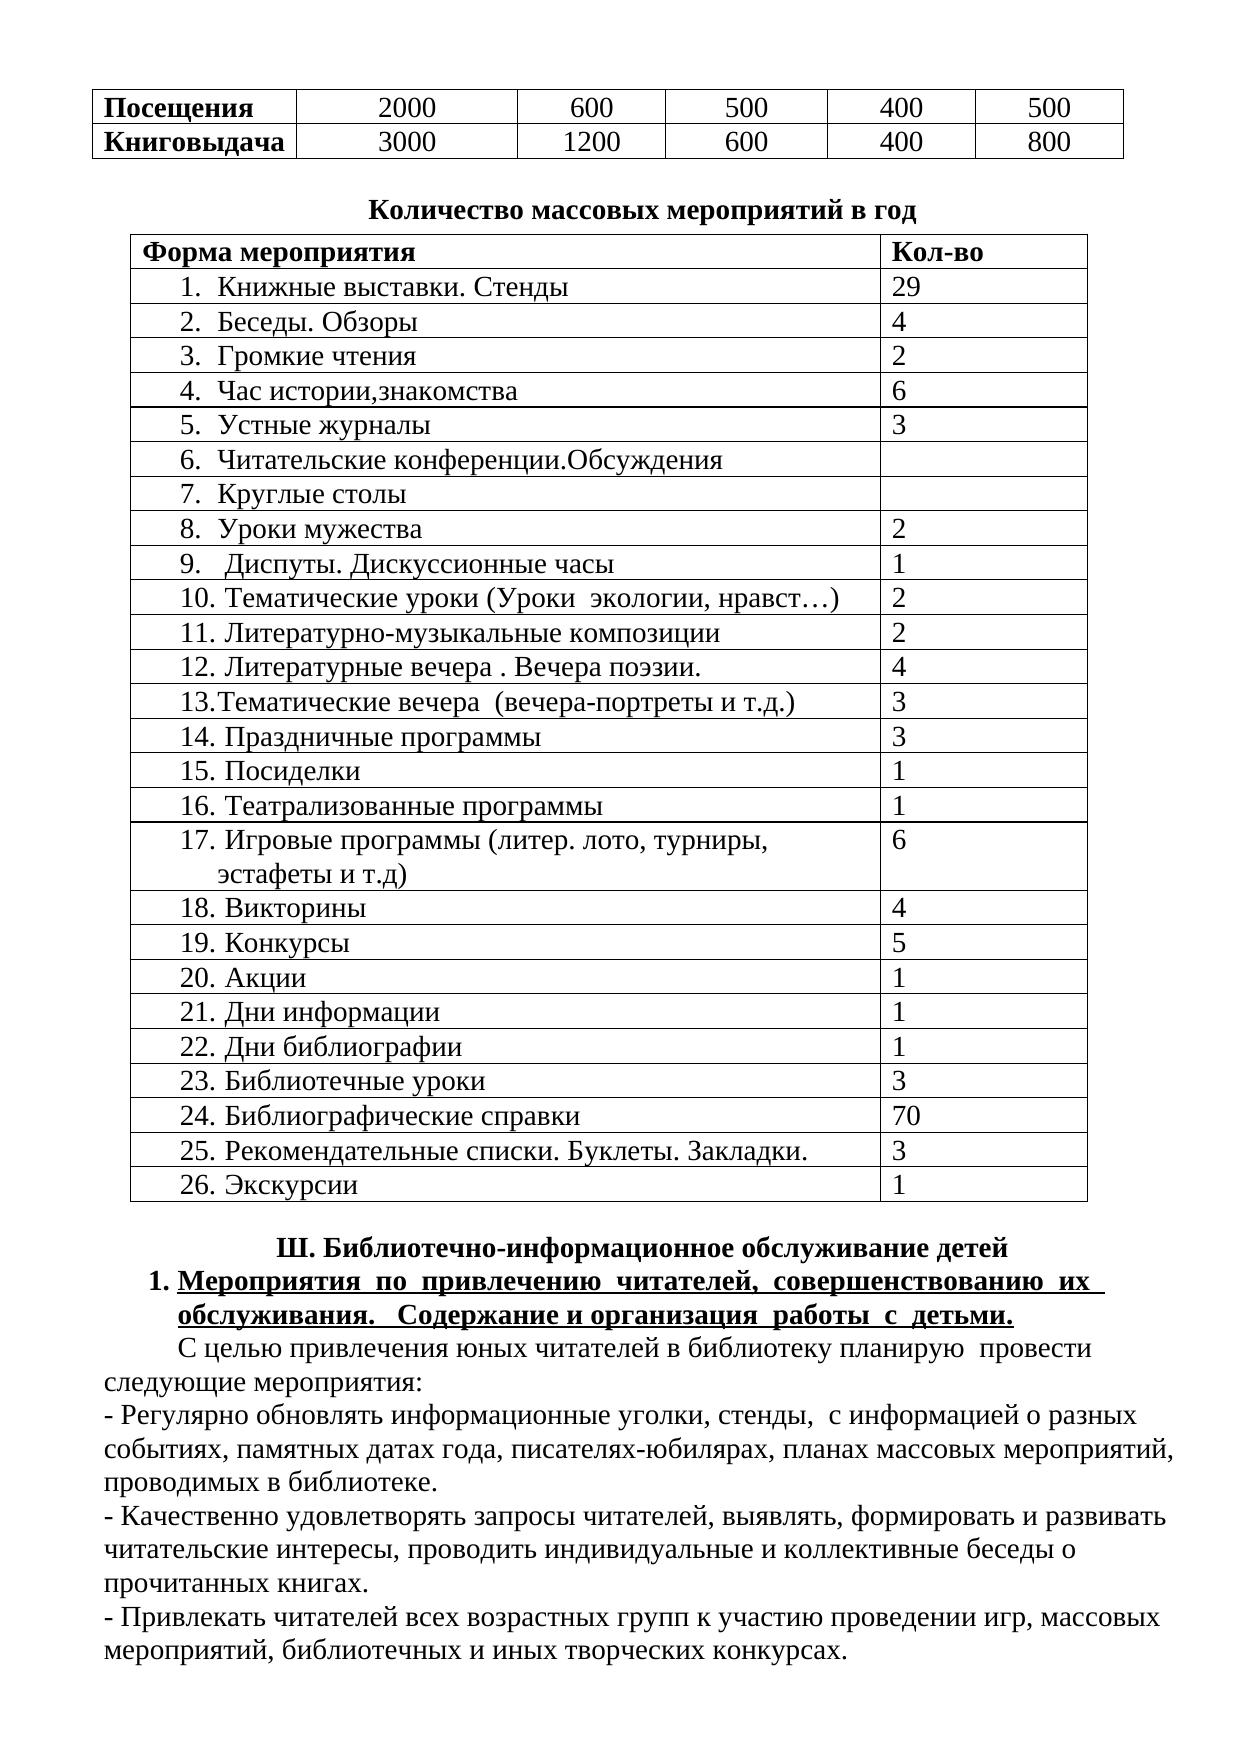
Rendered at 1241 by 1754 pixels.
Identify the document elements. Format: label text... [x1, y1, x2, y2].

table_cell Акции [131, 960, 880, 993]
table_cell Литературно-музыкальные композиции [131, 615, 880, 648]
table_cell Читательские конференции.Обсуждения [131, 442, 880, 476]
table_cell 6 [881, 823, 1087, 889]
text Ш. Библиотечно-информационное обслуживание детей [103, 1230, 1181, 1263]
table_cell 400 [828, 124, 975, 158]
table_cell [881, 477, 1087, 510]
table_cell Экскурсии [131, 1167, 880, 1201]
table_cell 400 [828, 90, 975, 123]
table_cell Устные журналы [131, 408, 880, 441]
table_cell 3000 [297, 124, 517, 158]
table_cell Библиографические справки [131, 1098, 880, 1132]
table_cell [881, 442, 1087, 476]
text Количество массовых мероприятий в год [103, 192, 1181, 226]
table_cell 2 [881, 338, 1087, 372]
table_cell Дни информации [131, 994, 880, 1028]
table_cell 2 [881, 511, 1087, 545]
text - Регулярно обновлять информационные уголки, стенды, с информацией о разных событиях, памятных датах года, писателях-юбилярах, планах массовых мероприятий, проводимых в библиотеке. [103, 1397, 1181, 1498]
table_cell Театрализованные программы [131, 788, 880, 821]
table_cell 4 [881, 650, 1087, 683]
table_cell 70 [881, 1098, 1087, 1132]
table_cell Дни библиографии [131, 1029, 880, 1062]
table_cell Книговыдача [93, 124, 296, 158]
table_cell 1 [881, 753, 1087, 787]
table_cell 4 [881, 891, 1087, 924]
table_cell 1 [881, 1167, 1087, 1201]
table_cell Праздничные программы [131, 719, 880, 752]
table_cell Викторины [131, 891, 880, 924]
table_cell 3 [881, 684, 1087, 718]
table_cell 4 [881, 304, 1087, 337]
table_cell 600 [666, 124, 827, 158]
table_cell 3 [881, 408, 1087, 441]
table_cell Уроки мужества [131, 511, 880, 545]
table_cell 1200 [518, 124, 665, 158]
table_cell 1 [881, 788, 1087, 821]
table_cell 2000 [297, 90, 517, 123]
table_cell 600 [518, 90, 665, 123]
table_cell 3 [881, 719, 1087, 752]
table_header Форма мероприятия [131, 235, 880, 268]
table_cell Литературные вечера . Вечера поэзии. [131, 650, 880, 683]
table_cell Игровые программы (литер. лото, турниры, эстафеты и т.д) [131, 823, 880, 889]
table_cell 500 [976, 90, 1123, 123]
table_cell 1 [881, 960, 1087, 993]
table_cell 3 [881, 1133, 1087, 1166]
text - Привлекать читателей всех возрастных групп к участию проведении игр, массовых мероприятий, библиотечных и иных творческих конкурсах. [103, 1599, 1181, 1666]
text С целью привлечения юных читателей в библиотеку планирую провести следующие мероприятия: [103, 1330, 1181, 1397]
table_cell 2 [881, 615, 1087, 648]
table_cell 500 [666, 90, 827, 123]
table_cell Беседы. Обзоры [131, 304, 880, 337]
table_cell Библиотечные уроки [131, 1064, 880, 1097]
table_cell Диспуты. Дискуссионные часы [131, 546, 880, 579]
table_cell Посиделки [131, 753, 880, 787]
list Мероприятия по привлечению читателей, совершенствованию их обслуживания. Содержание и организация работы с детьми. [148, 1263, 1181, 1330]
table_cell 6 [881, 373, 1087, 406]
text - Качественно удовлетворять запросы читателей, выявлять, формировать и развивать читательские интересы, проводить индивидуальные и коллективные беседы о прочитанных книгах. [103, 1498, 1181, 1599]
table_cell 800 [976, 124, 1123, 158]
table_cell Тематические уроки (Уроки экологии, нравст…) [131, 580, 880, 614]
table_cell Посещения [93, 90, 296, 123]
table_cell 3 [881, 1064, 1087, 1097]
table_cell 29 [881, 269, 1087, 303]
table_cell 1 [881, 994, 1087, 1028]
table_header Кол-во [881, 235, 1087, 268]
table_cell 1 [881, 546, 1087, 579]
table_cell Рекомендательные списки. Буклеты. Закладки. [131, 1133, 880, 1166]
table_cell Тематические вечера (вечера-портреты и т.д.) [131, 684, 880, 718]
table_cell Круглые столы [131, 477, 880, 510]
table_cell Громкие чтения [131, 338, 880, 372]
table_cell 2 [881, 580, 1087, 614]
table_cell Конкурсы [131, 925, 880, 959]
table_cell Книжные выставки. Стенды [131, 269, 880, 303]
table_cell 5 [881, 925, 1087, 959]
table_cell 1 [881, 1029, 1087, 1062]
table_cell Час истории,знакомства [131, 373, 880, 406]
